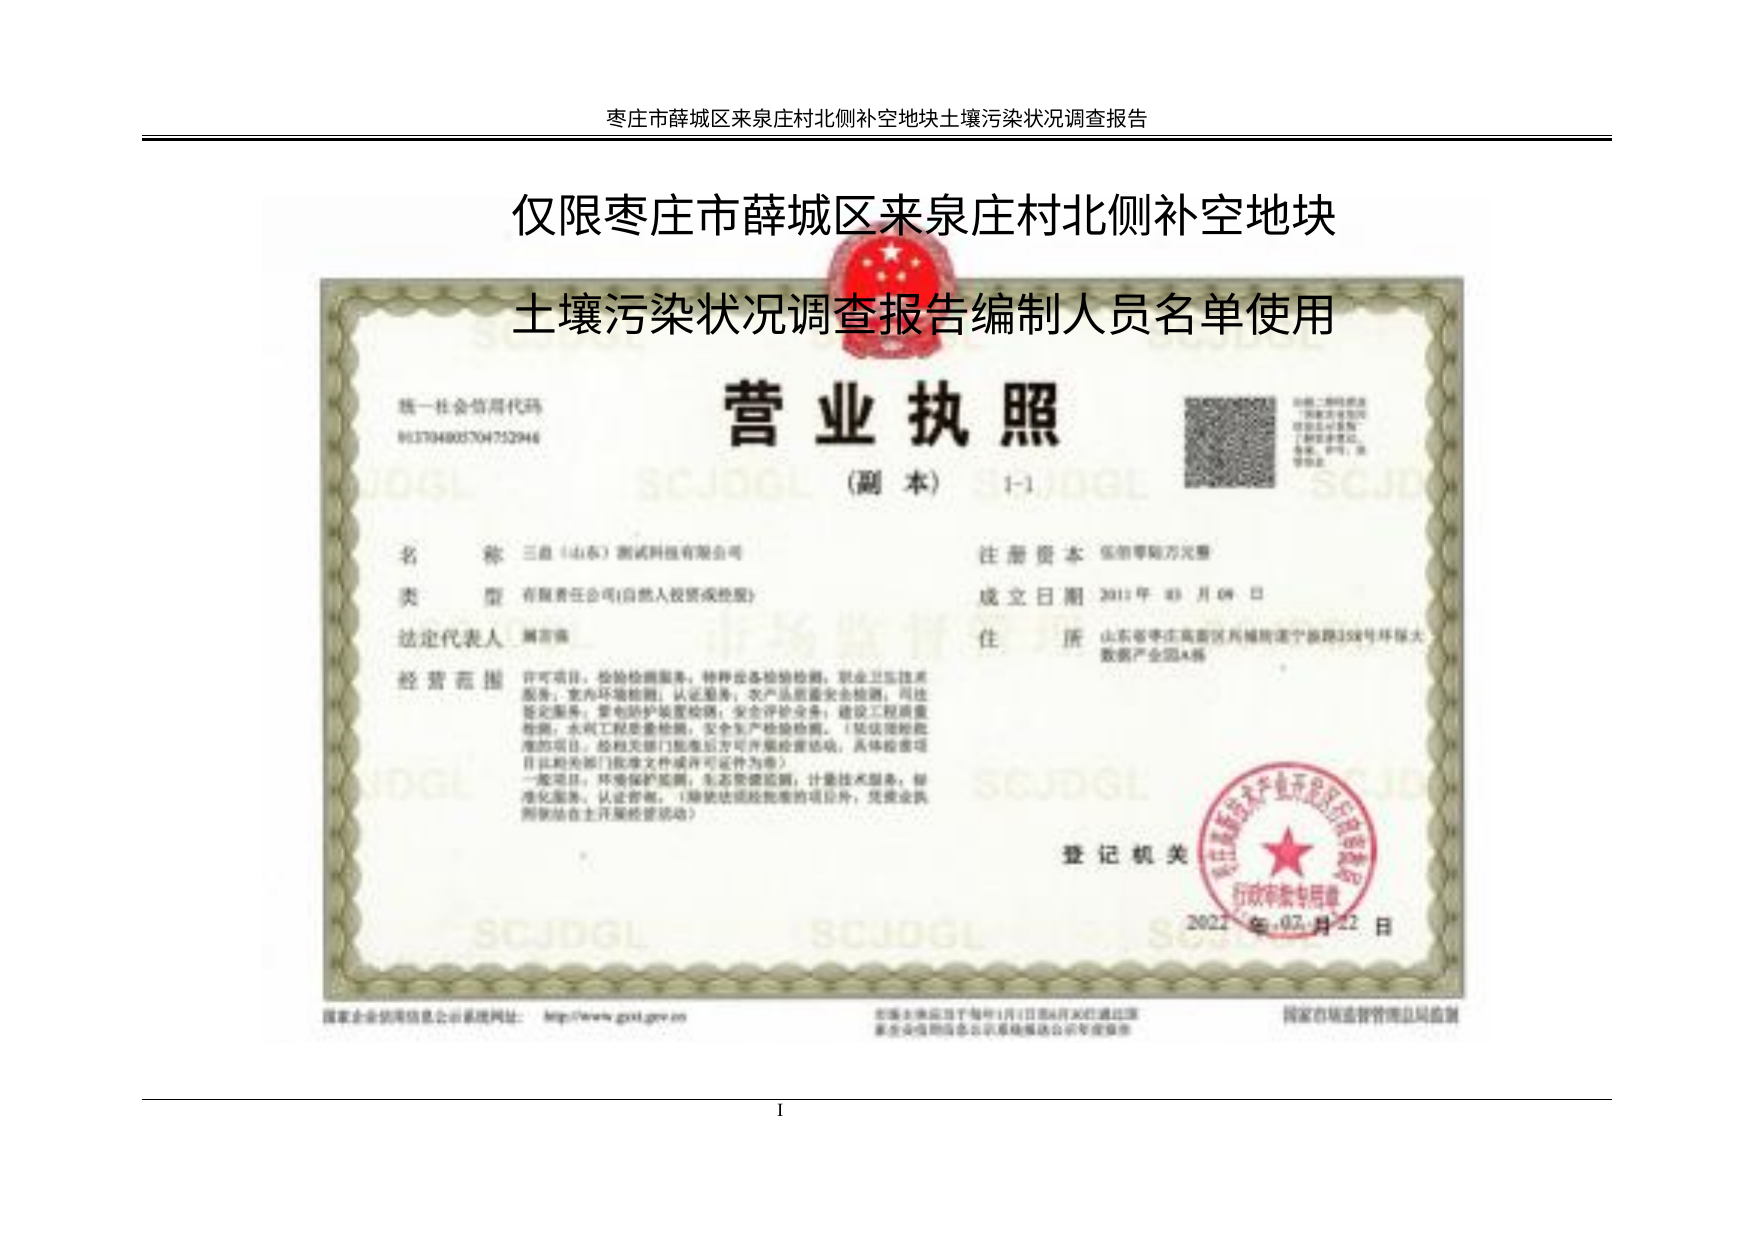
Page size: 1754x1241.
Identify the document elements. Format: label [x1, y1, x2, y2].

picture [797, 197, 817, 224]
picture [581, 207, 594, 213]
picture [935, 200, 959, 205]
picture [935, 207, 959, 212]
picture [261, 197, 1493, 1043]
picture [581, 199, 594, 204]
picture [748, 224, 758, 230]
picture [769, 210, 777, 216]
picture [748, 210, 757, 215]
picture [1321, 205, 1328, 215]
